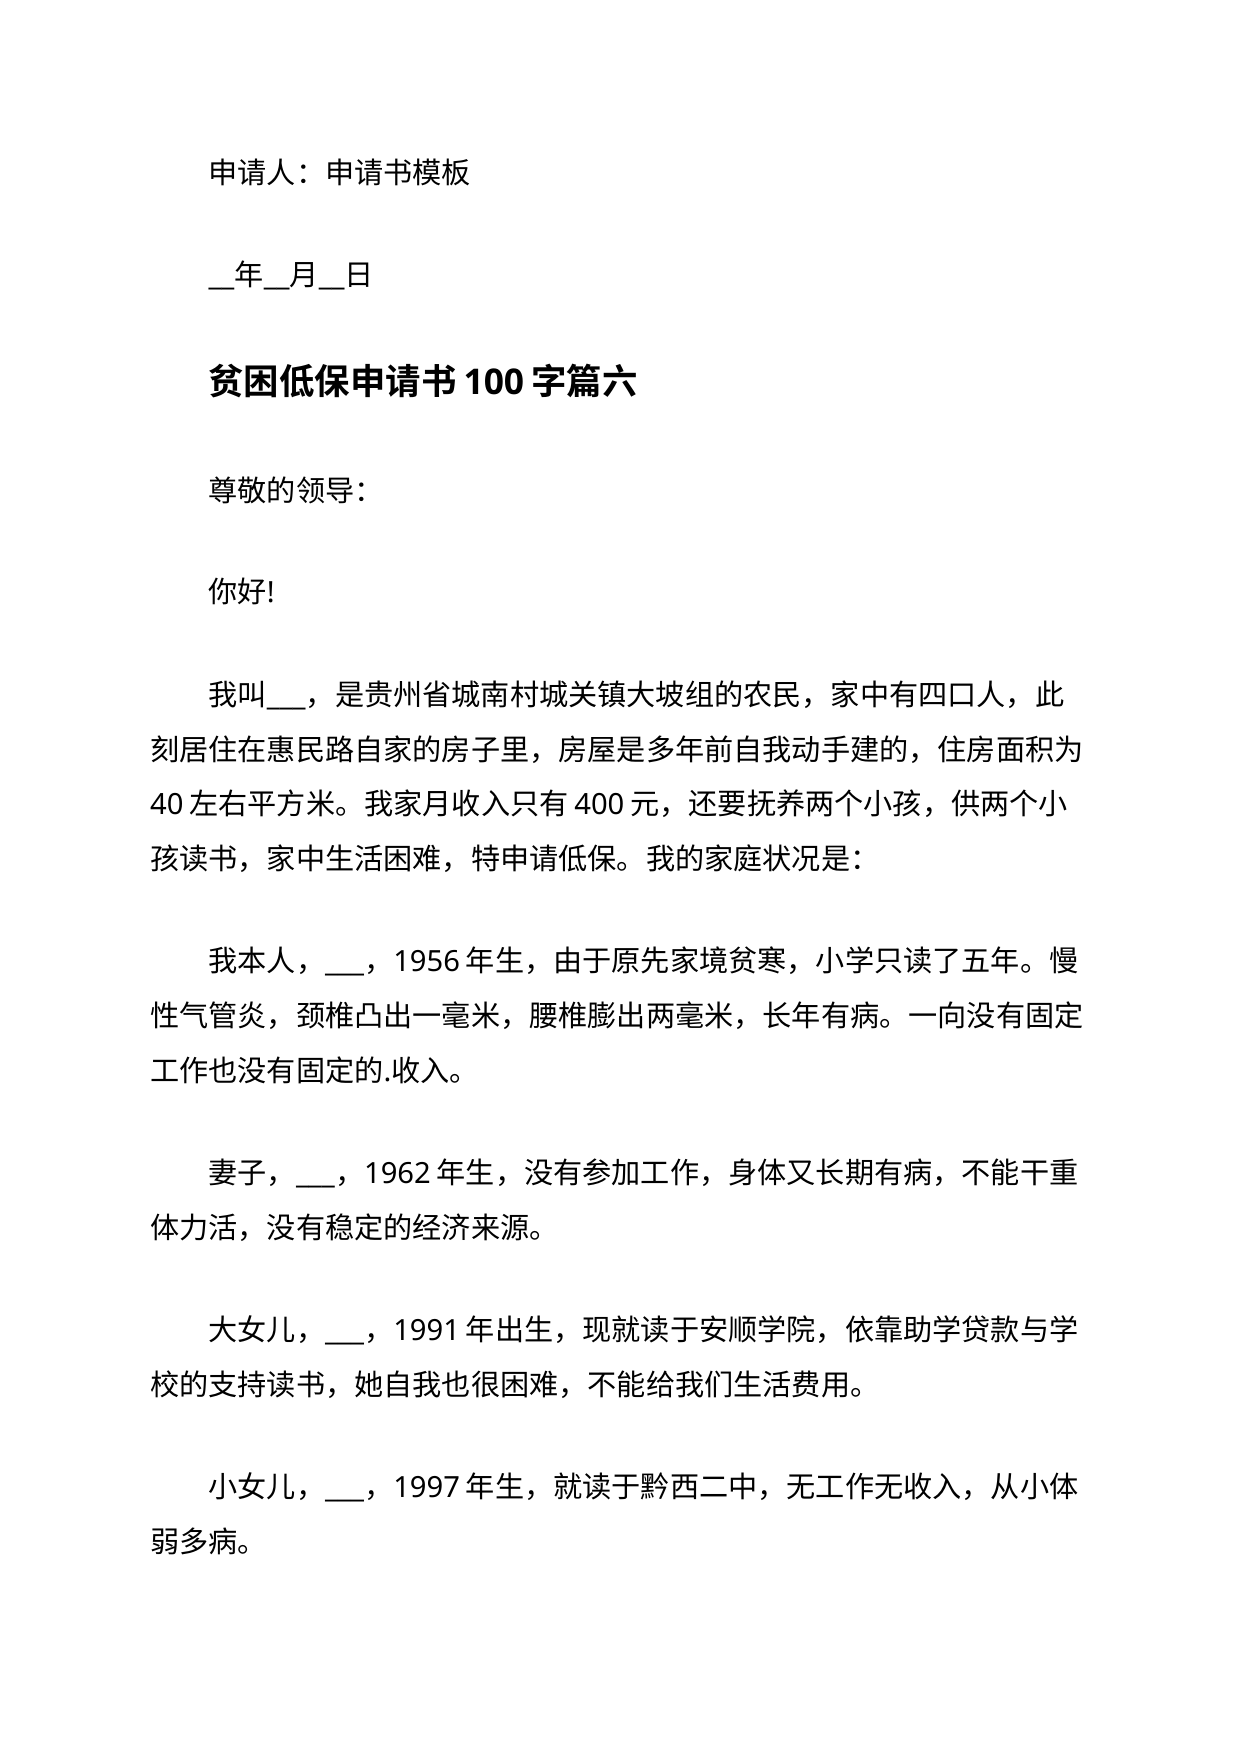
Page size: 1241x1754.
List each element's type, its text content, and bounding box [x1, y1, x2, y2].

text 妻子，___，1962年生，没有参加工作，身体又长期有病，不能干重体力活，没有稳定的经济来源。 [150, 1149, 1090, 1247]
text __年__月__日 [150, 252, 1090, 294]
text 申请人：申请书模板 [150, 150, 1090, 192]
text 我叫___，是贵州省城南村城关镇大坡组的农民，家中有四口人，此刻居住在惠民路自家的房子里，房屋是多年前自我动手建的，住房面积为40左右平方米。我家月收入只有400元，还要抚养两个小孩，供两个小孩读书，家中生活困难，特申请低保。我的家庭状况是： [150, 671, 1090, 878]
text 小女儿，___，1997年生，就读于黔西二中，无工作无收入，从小体弱多病。 [150, 1463, 1090, 1560]
text 贫困低保申请书100字篇六 [150, 354, 1090, 405]
text 大女儿，___，1991年出生，现就读于安顺学院，依靠助学贷款与学校的支持读书，她自我也很困难，不能给我们生活费用。 [150, 1306, 1090, 1404]
text 你好! [150, 569, 1090, 611]
text 尊敬的领导： [150, 467, 1090, 509]
text 我本人，___，1956年生，由于原先家境贫寒，小学只读了五年。慢性气管炎，颈椎凸出一毫米，腰椎膨出两毫米，长年有病。一向没有固定工作也没有固定的.收入。 [150, 938, 1090, 1090]
